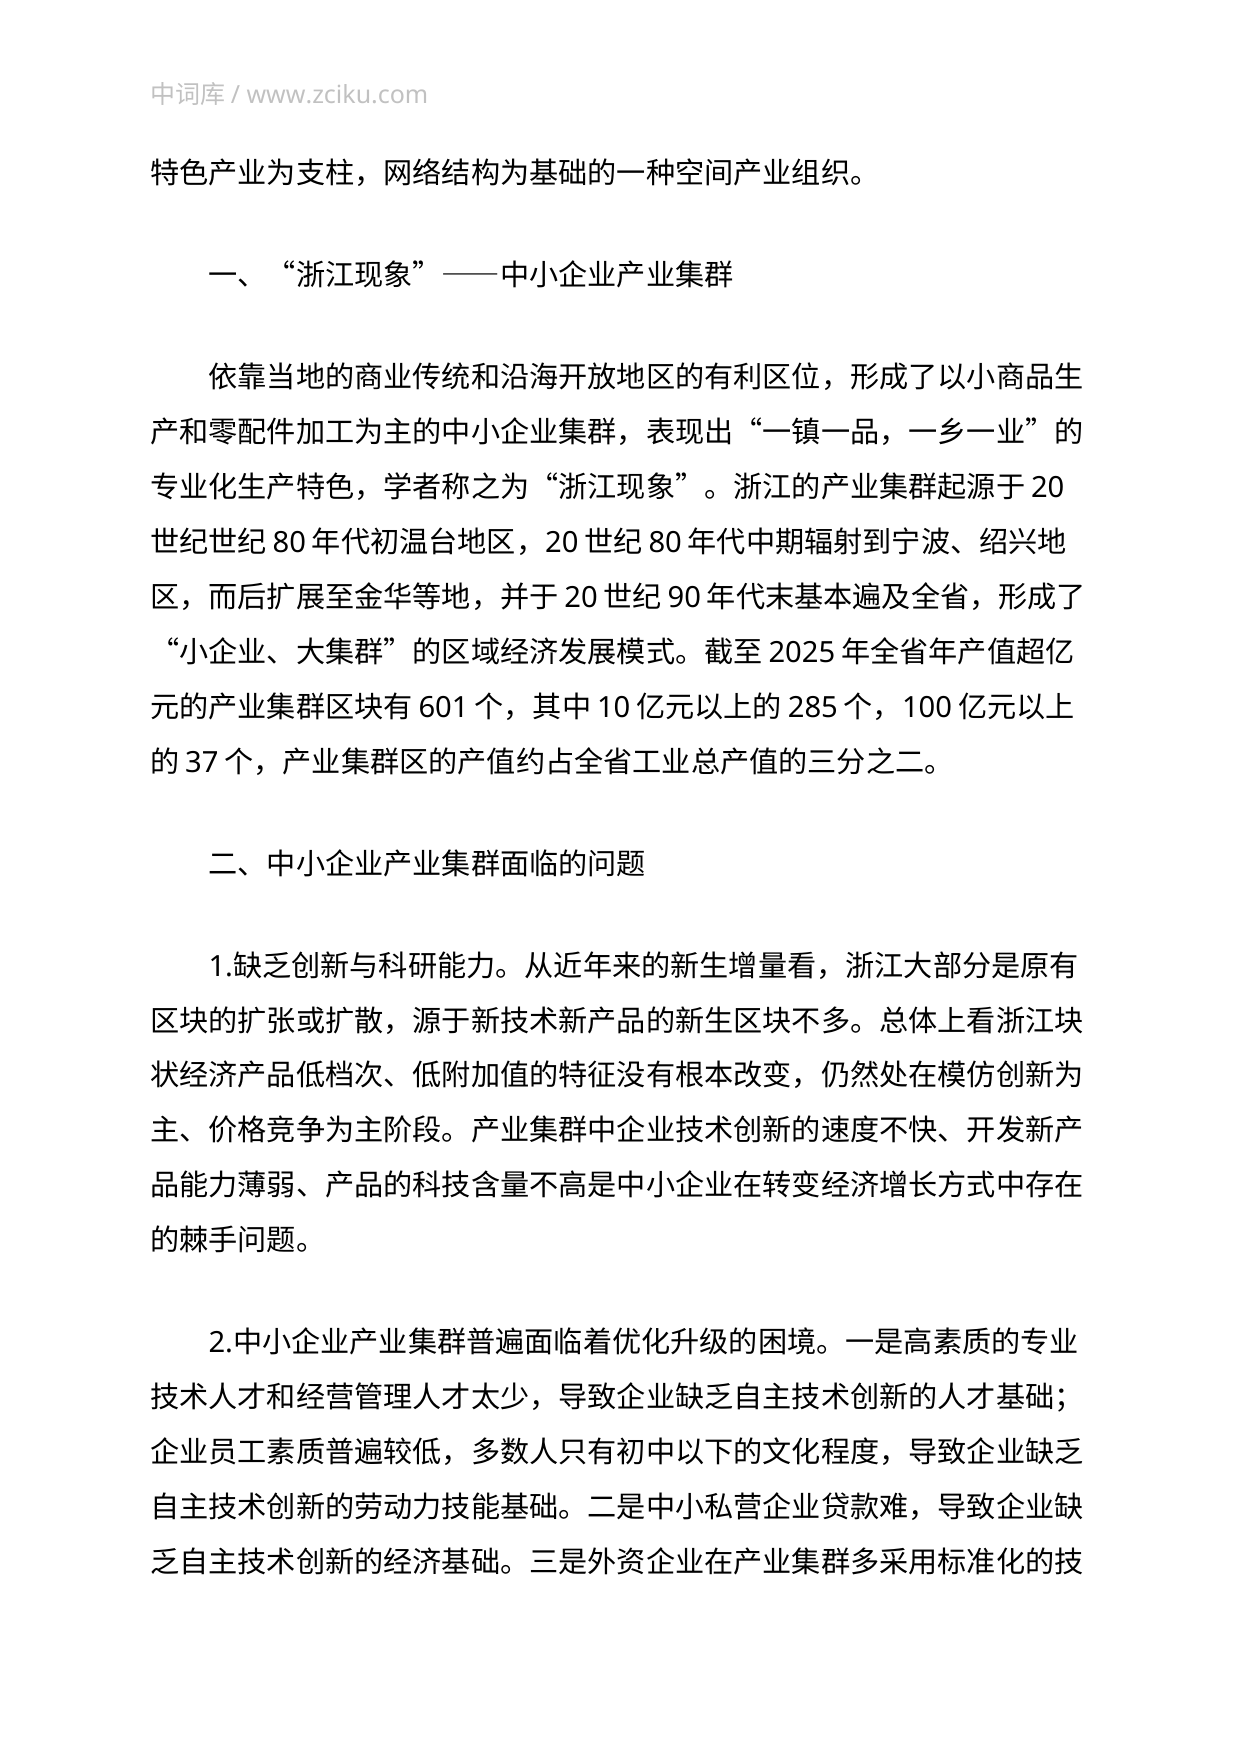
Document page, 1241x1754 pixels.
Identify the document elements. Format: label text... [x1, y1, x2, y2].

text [150, 1318, 1090, 1580]
text 1.缺乏创新与科研能力。从近年来的新生增量看，浙江大部分是原有区块的扩张或扩散，源于新技术新产品的新生区块不多。总体上看浙江块状经济产品低档次、低附加值的特征没有根本改变，仍然处在模仿创新为主、价格竞争为主阶段。产业集群中企业技术创新的速度不快、开发新产品能力薄弱、产品的科技含量不高是中小企业在转变经济增长方式中存在的棘手问题。 [150, 942, 1090, 1259]
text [150, 150, 1090, 192]
text 二、中小企业产业集群面临的问题 [150, 840, 1090, 883]
text 依靠当地的商业传统和沿海开放地区的有利区位，形成了以小商品生产和零配件加工为主的中小企业集群，表现出“一镇一品，一乡一业”的专业化生产特色，学者称之为“浙江现象”。浙江的产业集群起源于20世纪世纪80年代初温台地区，20世纪80年代中期辐射到宁波、绍兴地区，而后扩展至金华等地，并于20世纪90年代末基本遍及全省，形成了“小企业、大集群”的区域经济发展模式。截至2025年全省年产值超亿元的产业集群区块有601个，其中10亿元以上的285个，100亿元以上的37个，产业集群区的产值约占全省工业总产值的三分之二。 [150, 353, 1090, 781]
text 一、“浙江现象”——中小企业产业集群 [150, 252, 1090, 294]
